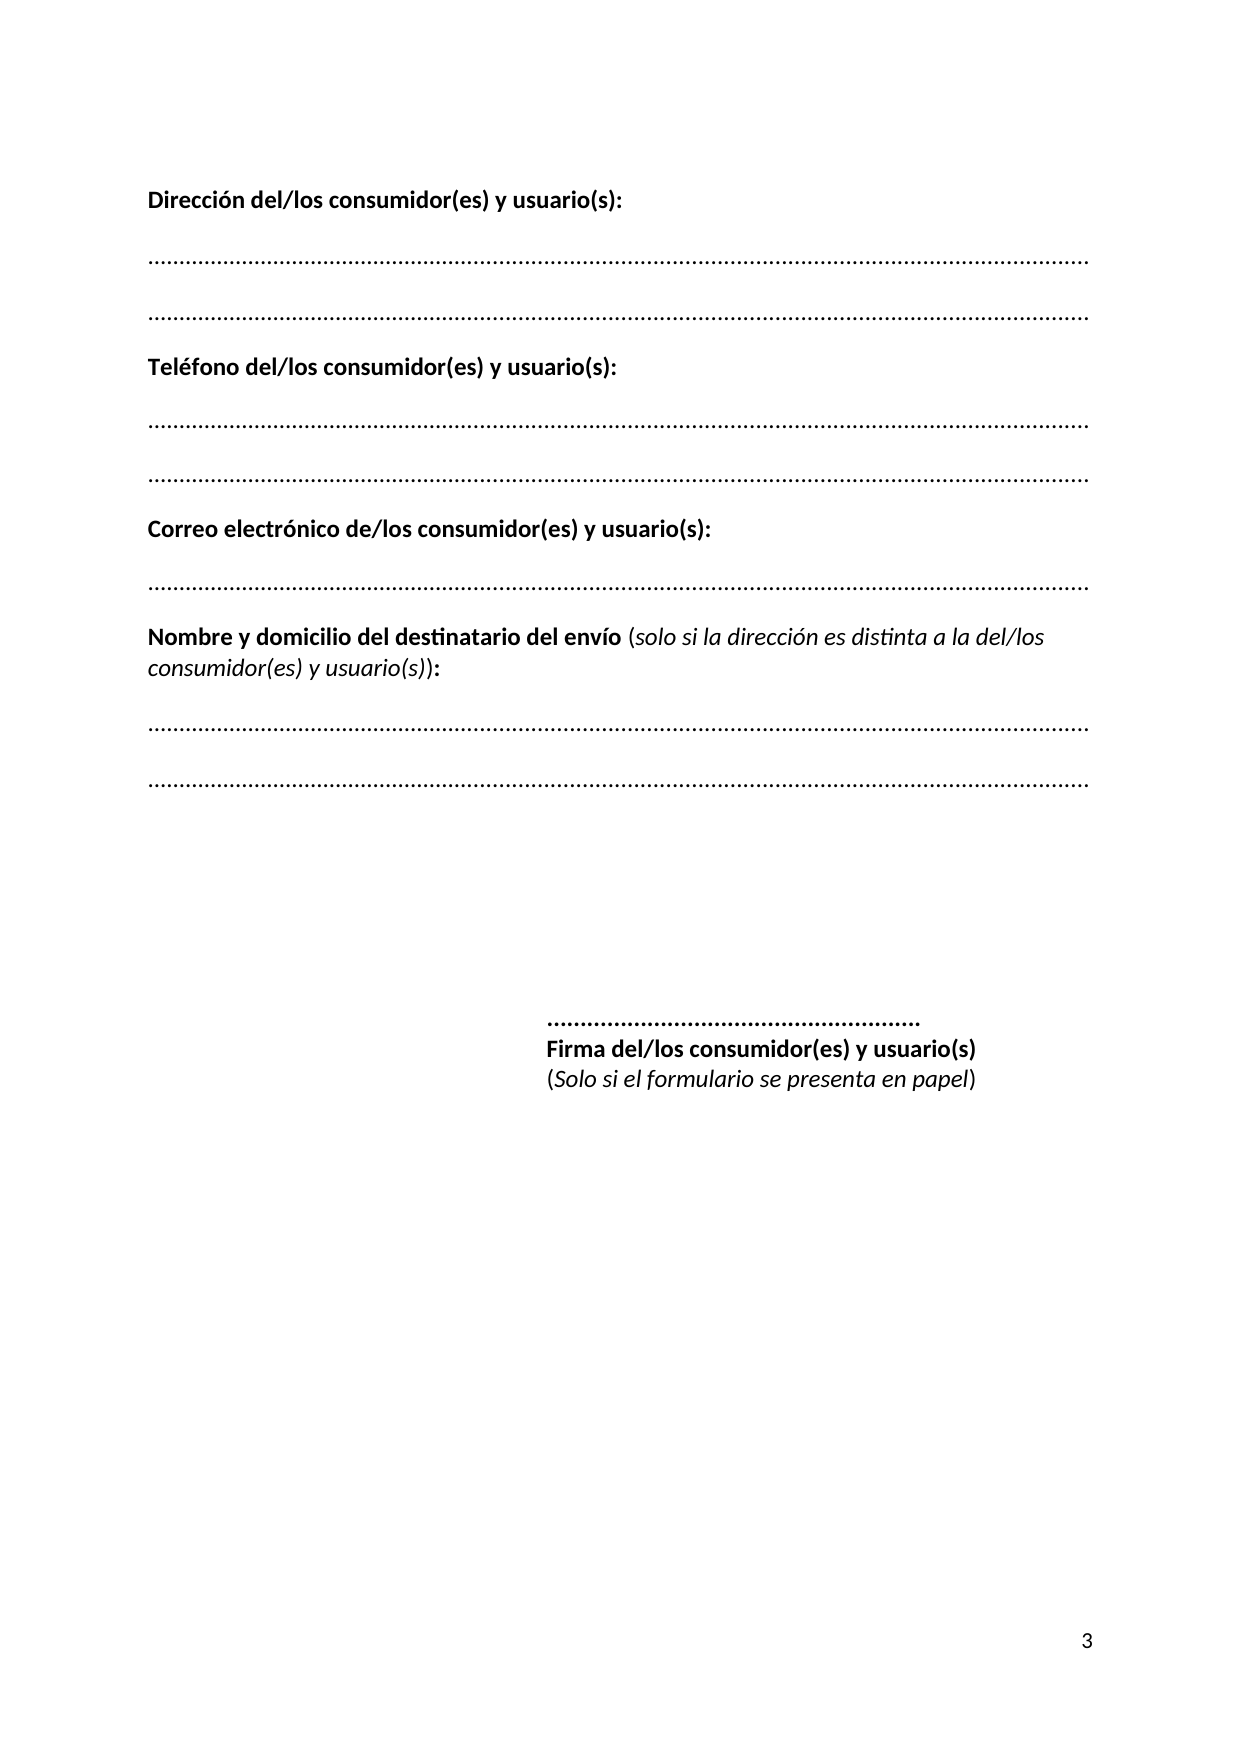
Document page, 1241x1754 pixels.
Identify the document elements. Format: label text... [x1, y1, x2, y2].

subtitle Correo electrónico de/los consumidor(es) y usuario(s): [148, 513, 1092, 543]
text Nombre y domicilio del destinatario del envío (solo si la dirección es distinta a la del/los consumidor(es) y usuario(s)): [148, 621, 1092, 682]
subtitle Teléfono del/los consumidor(es) y usuario(s): [148, 351, 1092, 382]
subtitle Dirección del/los consumidor(es) y usuario(s): [148, 184, 1092, 215]
text Firma del/los consumidor(es) y usuario(s) [546, 1033, 1092, 1063]
text (Solo si el formulario se presenta en papel) [546, 1063, 1092, 1094]
subtitle ........................................................ [546, 1002, 1092, 1033]
